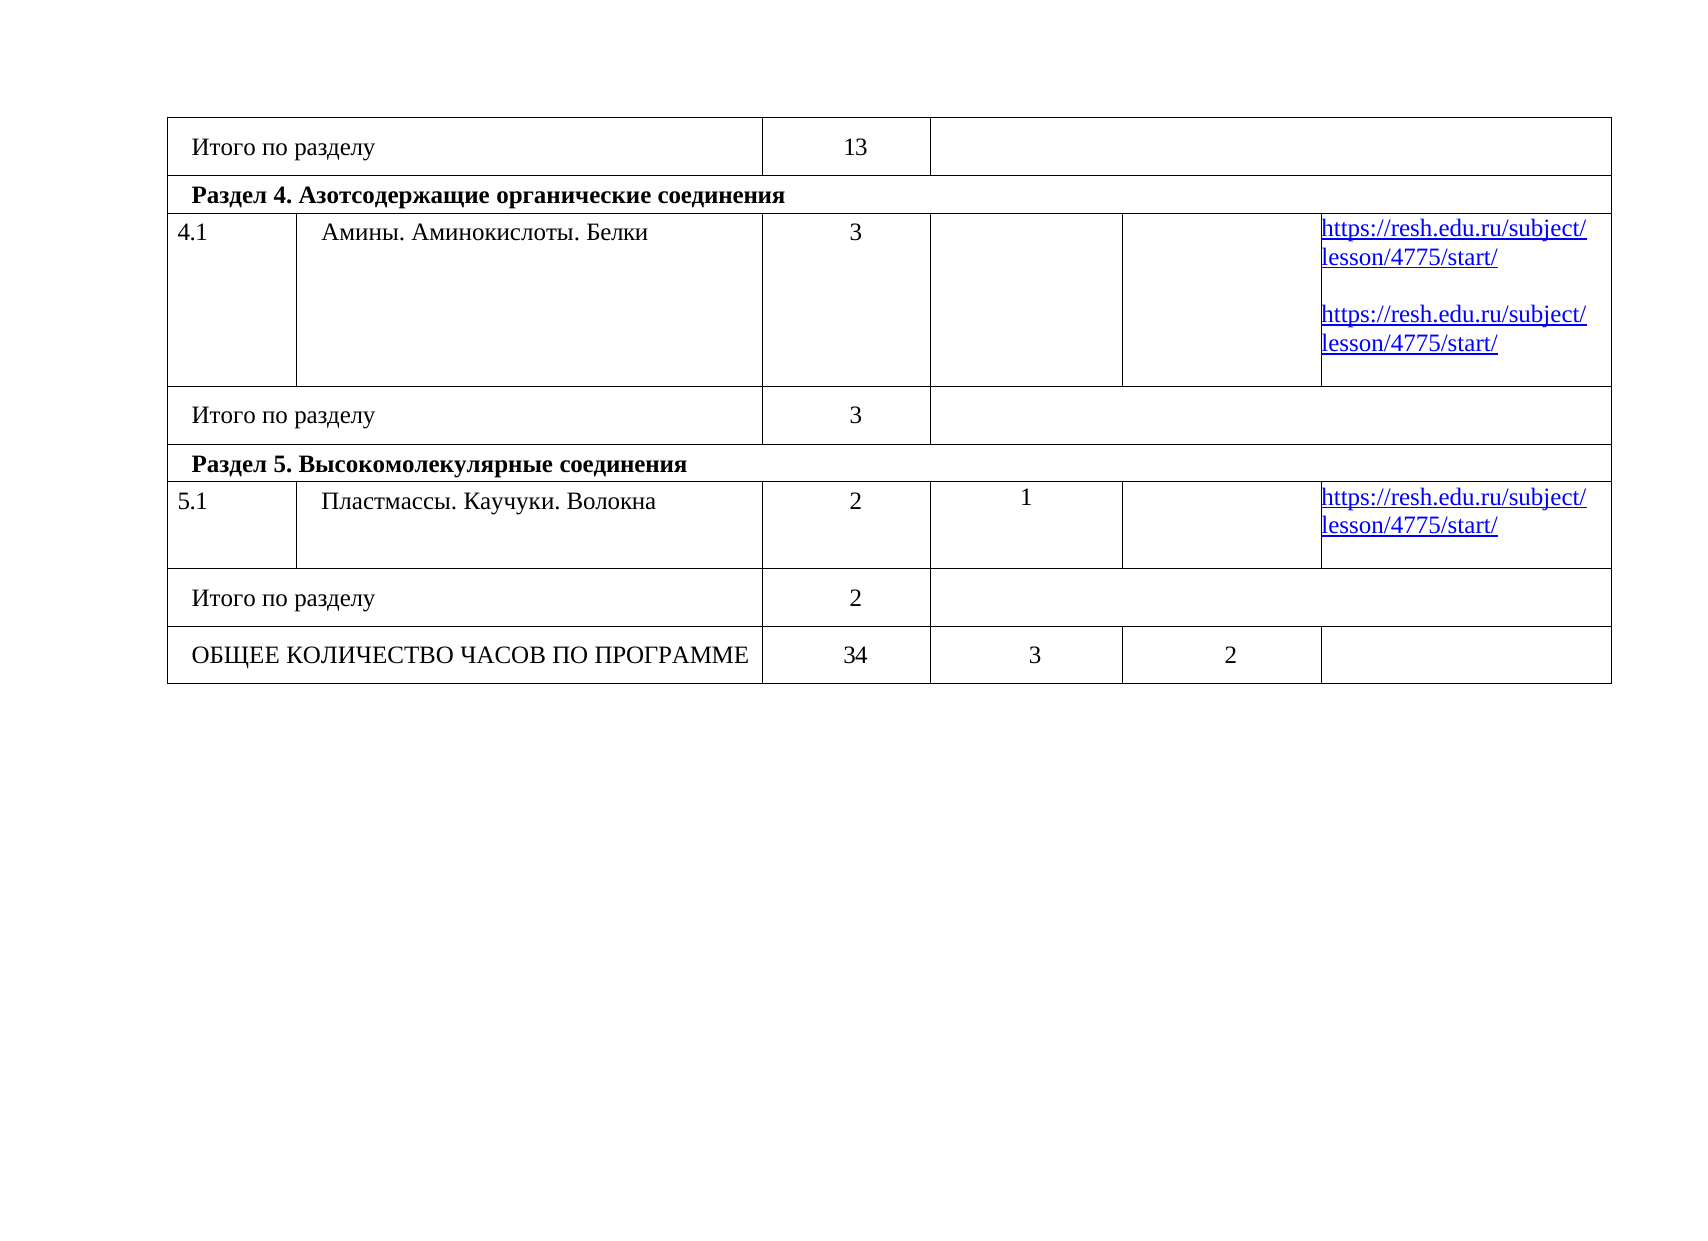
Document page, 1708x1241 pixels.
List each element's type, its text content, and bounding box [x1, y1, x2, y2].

table_cell 5.1 [168, 482, 296, 568]
table_cell [1123, 482, 1321, 568]
table_cell 4.1 [168, 214, 296, 386]
table_cell Пластмассы. Каучуки. Волокна [297, 482, 762, 568]
table_header [931, 118, 1611, 175]
table_cell Раздел 4. Азотсодержащие органические соединения [168, 176, 1611, 213]
table_cell Амины. Аминокислоты. Белки [297, 214, 762, 386]
table_cell https://resh.edu.ru/subject/lesson/4775/start/ [1322, 482, 1611, 568]
table_cell 3 [763, 387, 930, 443]
table_cell [931, 214, 1122, 386]
table_cell [1322, 627, 1611, 683]
table_cell Итого по разделу [168, 569, 762, 626]
table_cell 2 [763, 569, 930, 626]
table_cell 3 [931, 627, 1122, 683]
table_cell [931, 569, 1611, 626]
table_cell https://resh.edu.ru/subject/lesson/4775/start/ https://resh.edu.ru/subject/lesson/4775/start/ [1322, 214, 1611, 386]
table_cell [1123, 214, 1321, 386]
table_cell [931, 387, 1611, 443]
table_cell ОБЩЕЕ КОЛИЧЕСТВО ЧАСОВ ПО ПРОГРАММЕ [168, 627, 762, 683]
table_header 13 [763, 118, 930, 175]
table_cell 34 [763, 627, 930, 683]
table_cell Итого по разделу [168, 387, 762, 443]
table_cell 2 [763, 482, 930, 568]
table_header Итого по разделу [168, 118, 762, 175]
table_cell 2 [1123, 627, 1321, 683]
table_cell 3 [763, 214, 930, 386]
table_cell 1 [931, 482, 1122, 568]
table_cell Раздел 5. Высокомолекулярные соединения [168, 445, 1611, 481]
